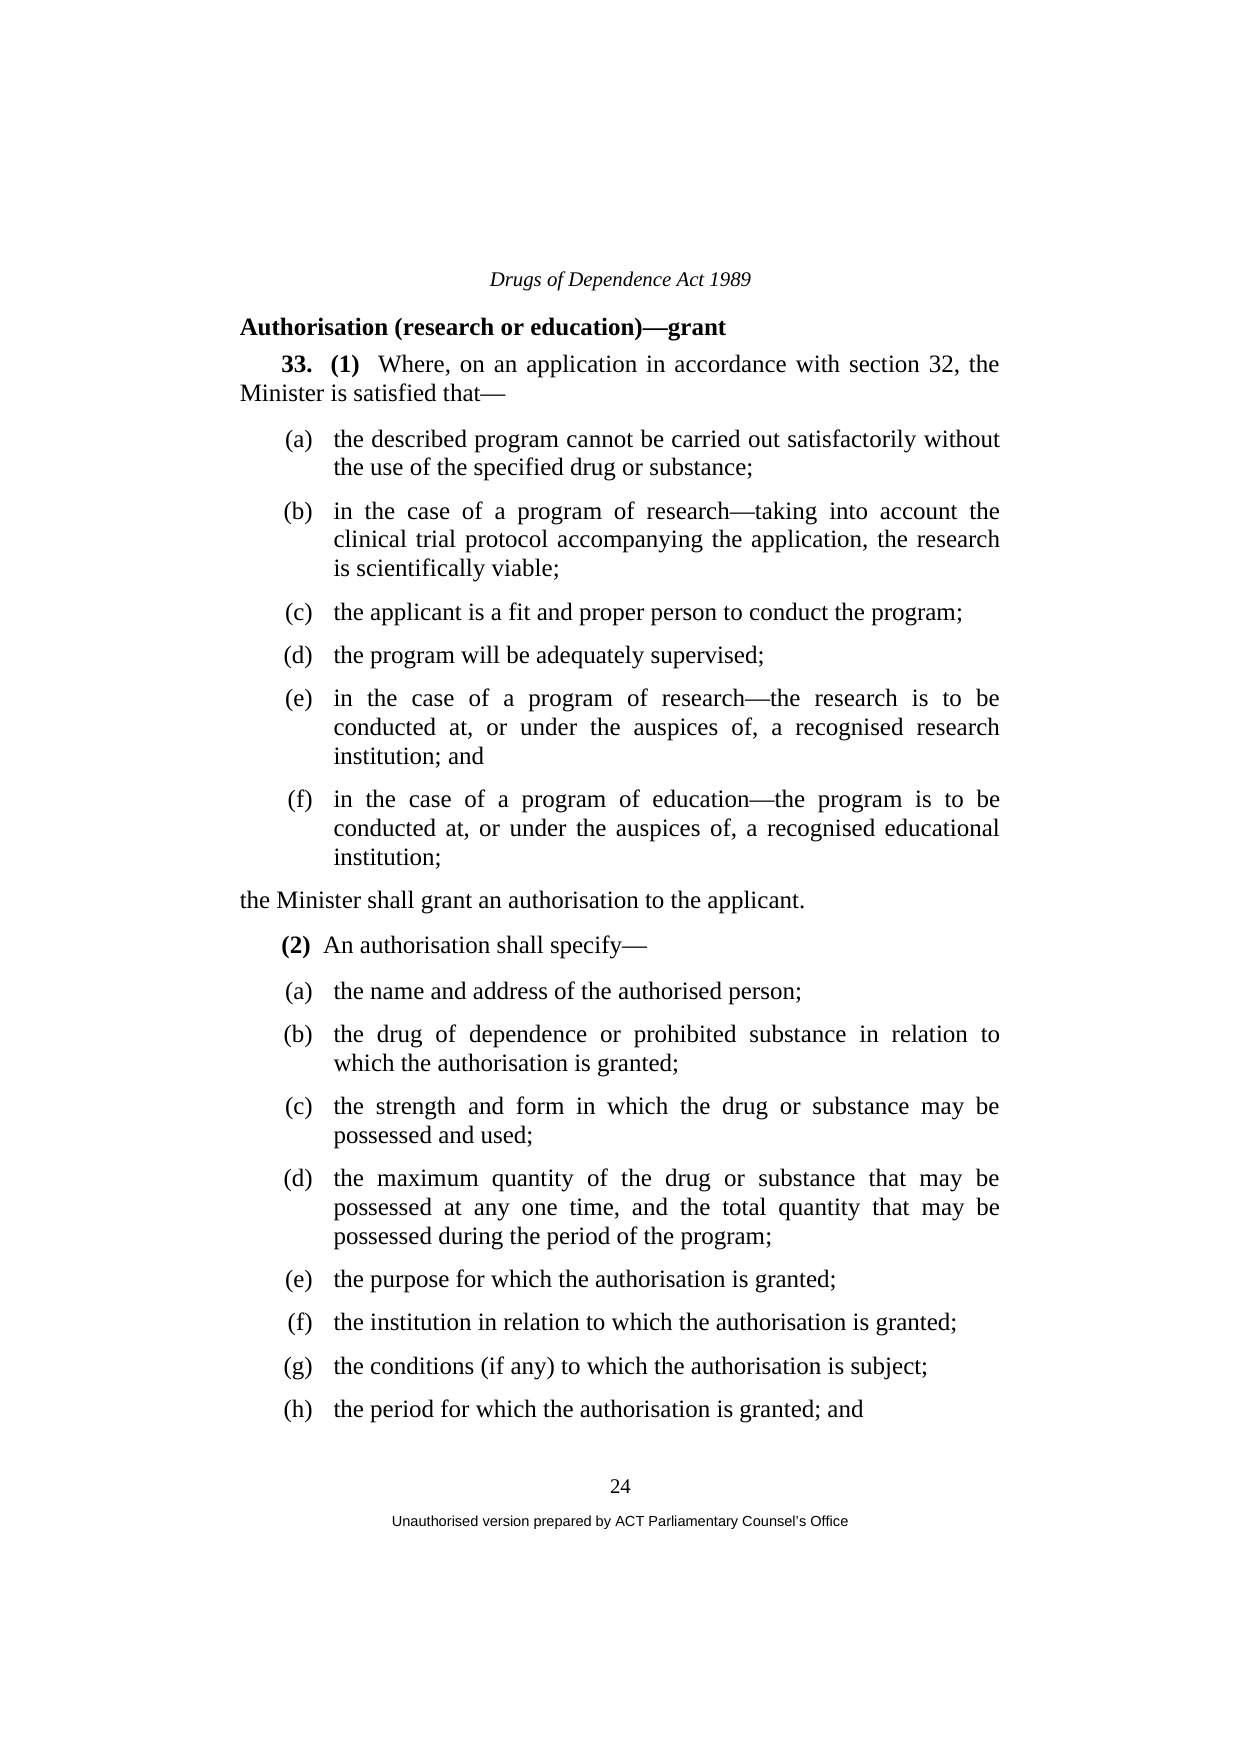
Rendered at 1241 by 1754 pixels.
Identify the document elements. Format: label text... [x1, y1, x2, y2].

text (f) the institution in relation to which the authorisation is granted; [239, 1307, 1001, 1336]
text (c) the strength and form in which the drug or substance may be possessed and used; [239, 1091, 1001, 1149]
text (e) the purpose for which the authorisation is granted; [239, 1264, 1001, 1293]
subtitle Authorisation (research or education)—grant [239, 312, 1001, 341]
text (b) the drug of dependence or prohibited substance in relation to which the authorisation is granted; [239, 1019, 1001, 1077]
text (c) the applicant is a fit and proper person to conduct the program; [239, 597, 1001, 625]
text (d) the program will be adequately supervised; [239, 640, 1001, 669]
text (b) in the case of a program of research—taking into account the clinical trial protocol accompanying the application, the research is scientifically viable; [239, 496, 1001, 582]
text (e) in the case of a program of research—the research is to be conducted at, or under the auspices of, a recognised research institution; and [239, 683, 1001, 769]
text (a) the described program cannot be carried out satisfactorily without the use of the specified drug or substance; [239, 424, 1001, 481]
text (d) the maximum quantity of the drug or substance that may be possessed at any one time, and the total quantity that may be possessed during the period of the program; [239, 1163, 1001, 1249]
text 33. (1) Where, on an application in accordance with section 32, the Minister is satisfied that— [239, 349, 1001, 407]
text (h) the period for which the authorisation is granted; and [239, 1394, 1001, 1423]
text (f) in the case of a program of education—the program is to be conducted at, or under the auspices of, a recognised educational institution; [239, 784, 1001, 870]
text (g) the conditions (if any) to which the authorisation is subject; [239, 1351, 1001, 1379]
text (a) the name and address of the authorised person; [239, 976, 1001, 1004]
text (2) An authorisation shall specify— [239, 930, 1001, 959]
text the Minister shall grant an authorisation to the applicant. [239, 885, 1001, 914]
